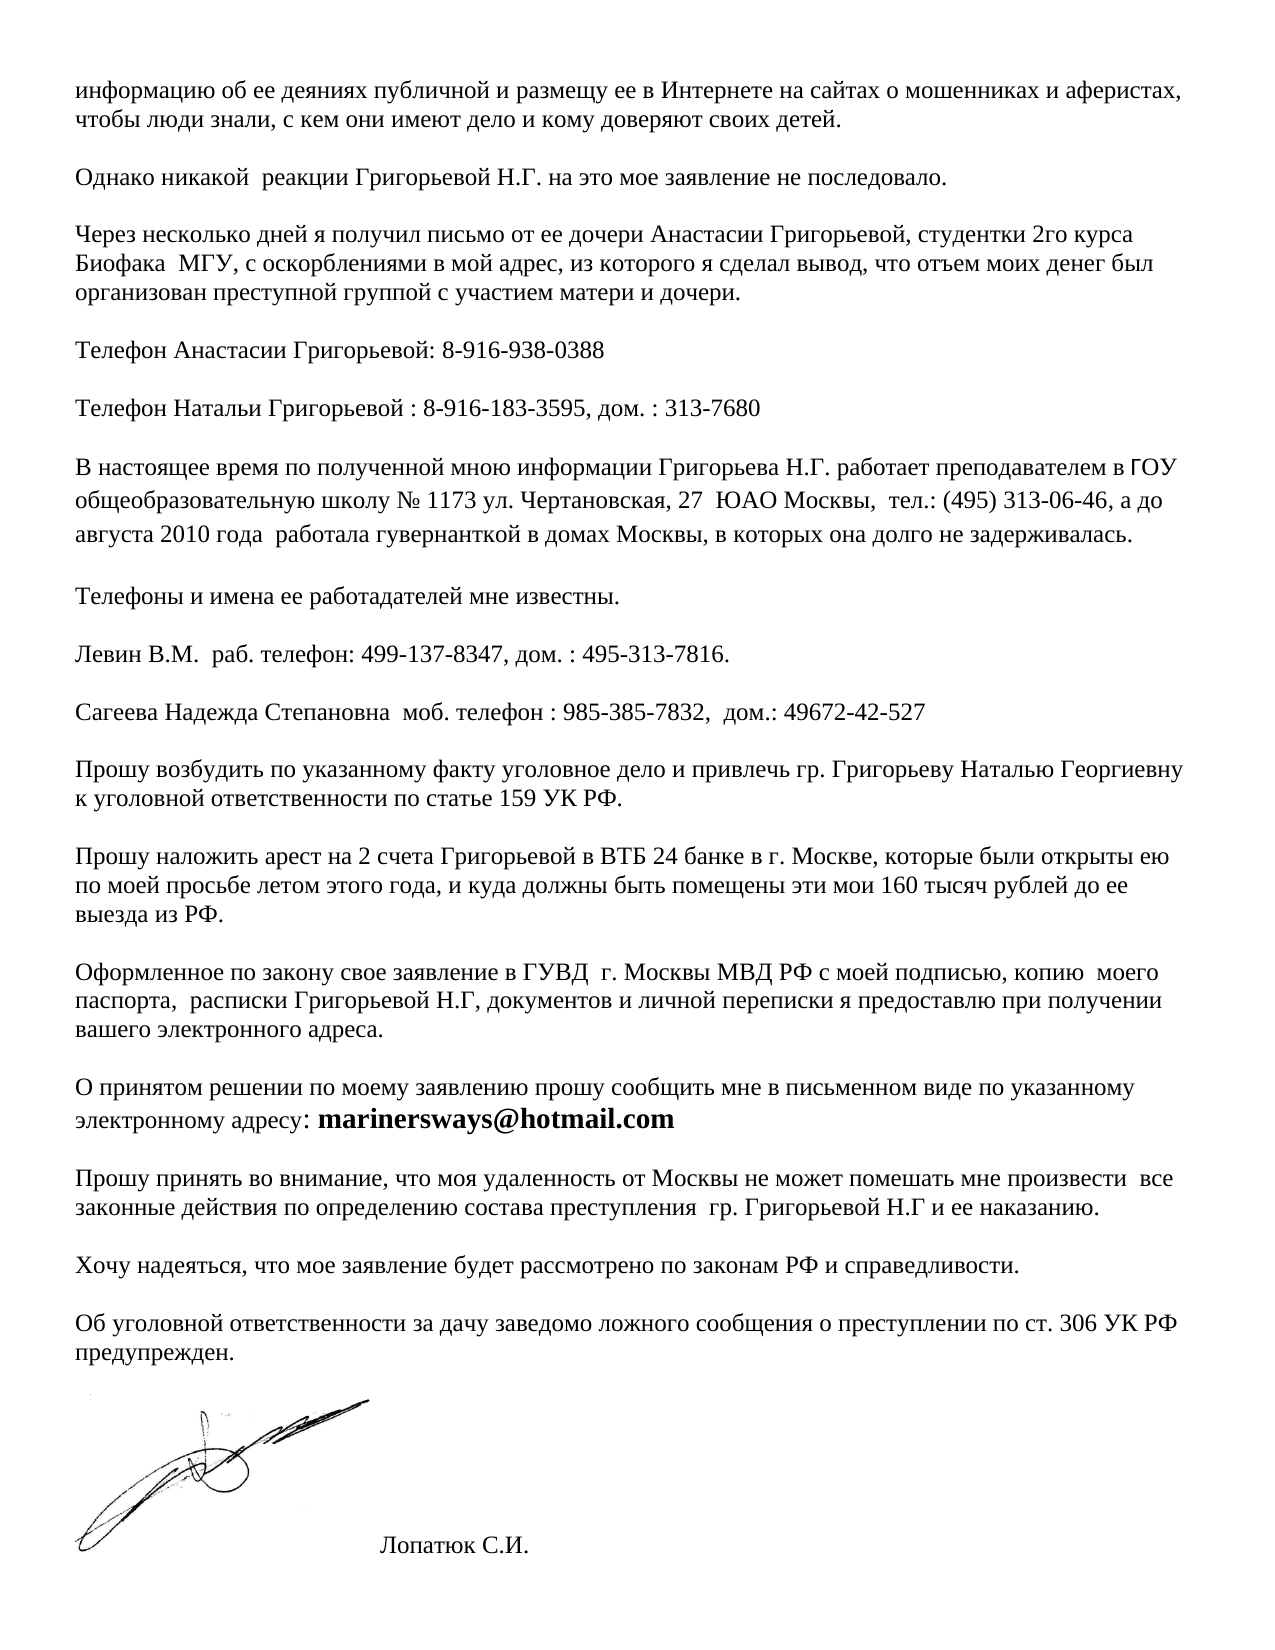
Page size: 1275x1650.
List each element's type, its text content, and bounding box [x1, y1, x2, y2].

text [75, 75, 1200, 132]
text Оформленное по закону свое заявление в ГУВД г. Москвы МВД РФ с моей подписью, копию моего паспорта, расписки Григорьевой Н.Г, документов и личной переписки я предоставлю при получении вашего электронного адреса. [75, 957, 1200, 1043]
text В настоящее время по полученной мною информации Григорьева Н.Г. работает преподавателем в ГОУ общеобразовательную школу № 1173 ул. Чертановская, 27 ЮАО Москвы, тел.: (495) 313-06-46, а до августа 2010 года работала гувернанткой в домах Москвы, в которых она долго не задерживалась. [75, 451, 1200, 547]
text Сагеева Надежда Степановна моб. телефон : 985-385-7832, дом.: 49672-42-527 [75, 697, 1200, 725]
text Прошу возбудить по указанному факту уголовное дело и привлечь гр. Григорьеву Наталью Георгиевну к уголовной ответственности по статье 159 УК РФ. [75, 754, 1200, 812]
text Телефон Анастасии Григорьевой: 8-916-938-0388 [75, 335, 1200, 364]
picture [75, 1394, 374, 1554]
text Прошу наложить арест на 2 счета Григорьевой в ВТБ 24 банке в г. Москве, которые были открыты ею по моей просьбе летом этого года, и куда должны быть помещены эти мои 160 тысяч рублей до ее выезда из РФ. [75, 841, 1200, 927]
text Через несколько дней я получил письмо от ее дочери Анастасии Григорьевой, студентки 2го курса Биофака МГУ, с оскорблениями в мой адрес, из которого я сделал вывод, что отъем моих денег был организован преступной группой с участием матери и дочери. [75, 219, 1200, 306]
text Телефон Натальи Григорьевой : 8-916-183-3595, дом. : 313-7680 [75, 393, 1200, 422]
text Телефоны и имена ее работадателей мне известны. [75, 581, 1200, 609]
text Левин В.М. раб. телефон: 499-137-8347, дом. : 495-313-7816. [75, 639, 1200, 667]
text Однако никакой реакции Григорьевой Н.Г. на это мое заявление не последовало. [75, 162, 1200, 190]
text О принятом решении по моему заявлению прошу сообщить мне в письменном виде по указанному электронному адресу: marinersways@hotmail.com [75, 1072, 1200, 1134]
text Прошу принять во внимание, что моя удаленность от Москвы не может помешать мне произвести все законные действия по определению состава преступления гр. Григорьевой Н.Г и ее наказанию. [75, 1163, 1200, 1221]
text Хочу надеяться, что мое заявление будет рассмотрено по законам РФ и справедливости. [75, 1250, 1200, 1279]
text Об уголовной ответственности за дачу заведомо ложного сообщения о преступлении по ст. 306 УК РФ предупрежден. [75, 1308, 1200, 1366]
